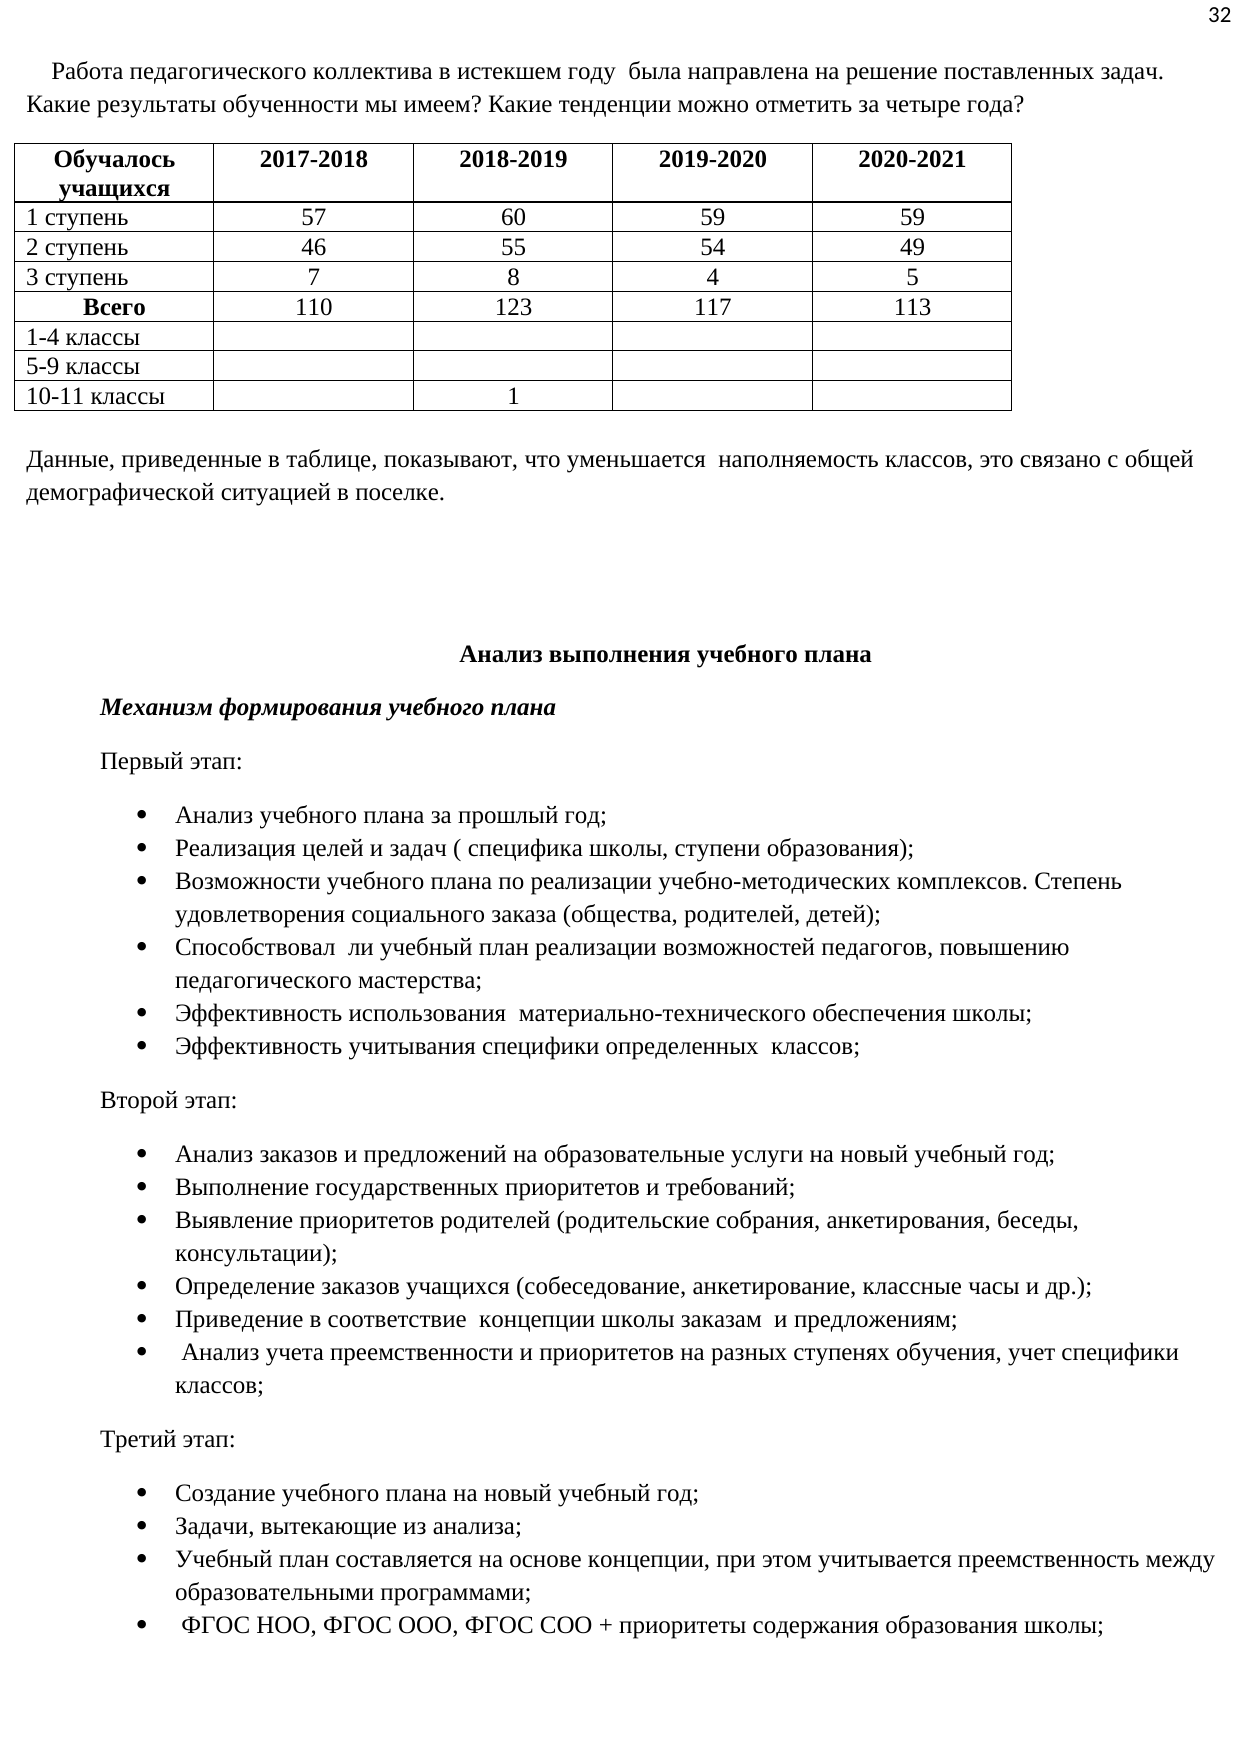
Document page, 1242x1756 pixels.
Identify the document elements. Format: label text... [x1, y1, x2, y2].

table_cell 113 [813, 292, 1011, 321]
list Способствовал ли учебный план реализации возможностей педагогов, повышению педагогического мастерства; [137, 932, 1231, 994]
table_cell 1 ступень [15, 203, 213, 231]
table_cell 5-9 классы [15, 351, 213, 380]
table_cell [414, 351, 612, 380]
table_cell 110 [214, 292, 413, 321]
list Выявление приоритетов родителей (родительские собрания, анкетирования, беседы, консультации); [137, 1205, 1231, 1267]
list Анализ заказов и предложений на образовательные услуги на новый учебный год; [137, 1139, 1231, 1168]
table_cell [214, 381, 413, 410]
list Создание учебного плана на новый учебный год; [137, 1478, 1231, 1507]
list Анализ учета преемственности и приоритетов на разных ступенях обучения, учет специфики классов; [137, 1337, 1231, 1399]
list Данные, приведенные в таблице, показывают, что уменьшается наполняемость классов, это связано с общей демографической ситуацией в поселке. [26, 444, 1231, 506]
list Работа педагогического коллектива в истекшем году была направлена на решение поставленных задач. Какие результаты обученности мы имеем? Какие тенденции можно отметить за четыре года? [26, 56, 1231, 118]
text Третий этап: [100, 1424, 1231, 1453]
table_header 2020-2021 [813, 144, 1011, 201]
list Эффективность использования материально-технического обеспечения школы; [137, 998, 1231, 1027]
table_cell [813, 351, 1011, 380]
table_cell 57 [214, 203, 413, 231]
table_cell [613, 351, 812, 380]
table_cell [414, 322, 612, 350]
text Механизм формирования учебного плана [26, 692, 1231, 721]
list Приведение в соответствие концепции школы заказам и предложениям; [137, 1304, 1231, 1333]
table_header Обучалось учащихся [15, 144, 213, 201]
table_cell 60 [414, 203, 612, 231]
table_cell 59 [813, 203, 1011, 231]
table_cell 4 [613, 262, 812, 291]
table_cell [214, 351, 413, 380]
text Анализ выполнения учебного плана [26, 639, 1231, 667]
table_cell 59 [613, 203, 812, 231]
table_cell 7 [214, 262, 413, 291]
table_cell 54 [613, 232, 812, 261]
table_header 2018-2019 [414, 144, 612, 201]
list Выполнение государственных приоритетов и требований; [137, 1172, 1231, 1201]
table_cell [813, 322, 1011, 350]
text Первый этап: [26, 746, 1231, 775]
list Определение заказов учащихся (собеседование, анкетирование, классные часы и др.); [137, 1271, 1231, 1300]
table_cell 1 [414, 381, 612, 410]
table_cell [613, 381, 812, 410]
list Задачи, вытекающие из анализа; [137, 1511, 1231, 1540]
table_cell 55 [414, 232, 612, 261]
table_cell 5 [813, 262, 1011, 291]
list Анализ учебного плана за прошлый год; [137, 800, 1231, 829]
table_cell 46 [214, 232, 413, 261]
table_cell [214, 322, 413, 350]
list Эффективность учитывания специфики определенных классов; [137, 1031, 1231, 1060]
table_cell 8 [414, 262, 612, 291]
list Возможности учебного плана по реализации учебно-методических комплексов. Степень удовлетворения социального заказа (общества, родителей, детей); [137, 866, 1231, 928]
table_cell 117 [613, 292, 812, 321]
list ФГОС НОО, ФГОС ООО, ФГОС СОО + приоритеты содержания образования школы; [137, 1610, 1231, 1639]
table_cell [813, 381, 1011, 410]
list Реализация целей и задач ( специфика школы, ступени образования); [137, 833, 1231, 862]
table_cell 49 [813, 232, 1011, 261]
table_header 2017-2018 [214, 144, 413, 201]
table_header 2019-2020 [613, 144, 812, 201]
table_cell [613, 322, 812, 350]
table_cell 3 ступень [15, 262, 213, 291]
table_cell Всего [15, 292, 213, 321]
table_cell 10-11 классы [15, 381, 213, 410]
table_cell 1-4 классы [15, 322, 213, 350]
table_cell 2 ступень [15, 232, 213, 261]
text Второй этап: [100, 1085, 1231, 1114]
table_cell 123 [414, 292, 612, 321]
list Учебный план составляется на основе концепции, при этом учитывается преемственность между образовательными программами; [137, 1544, 1231, 1606]
